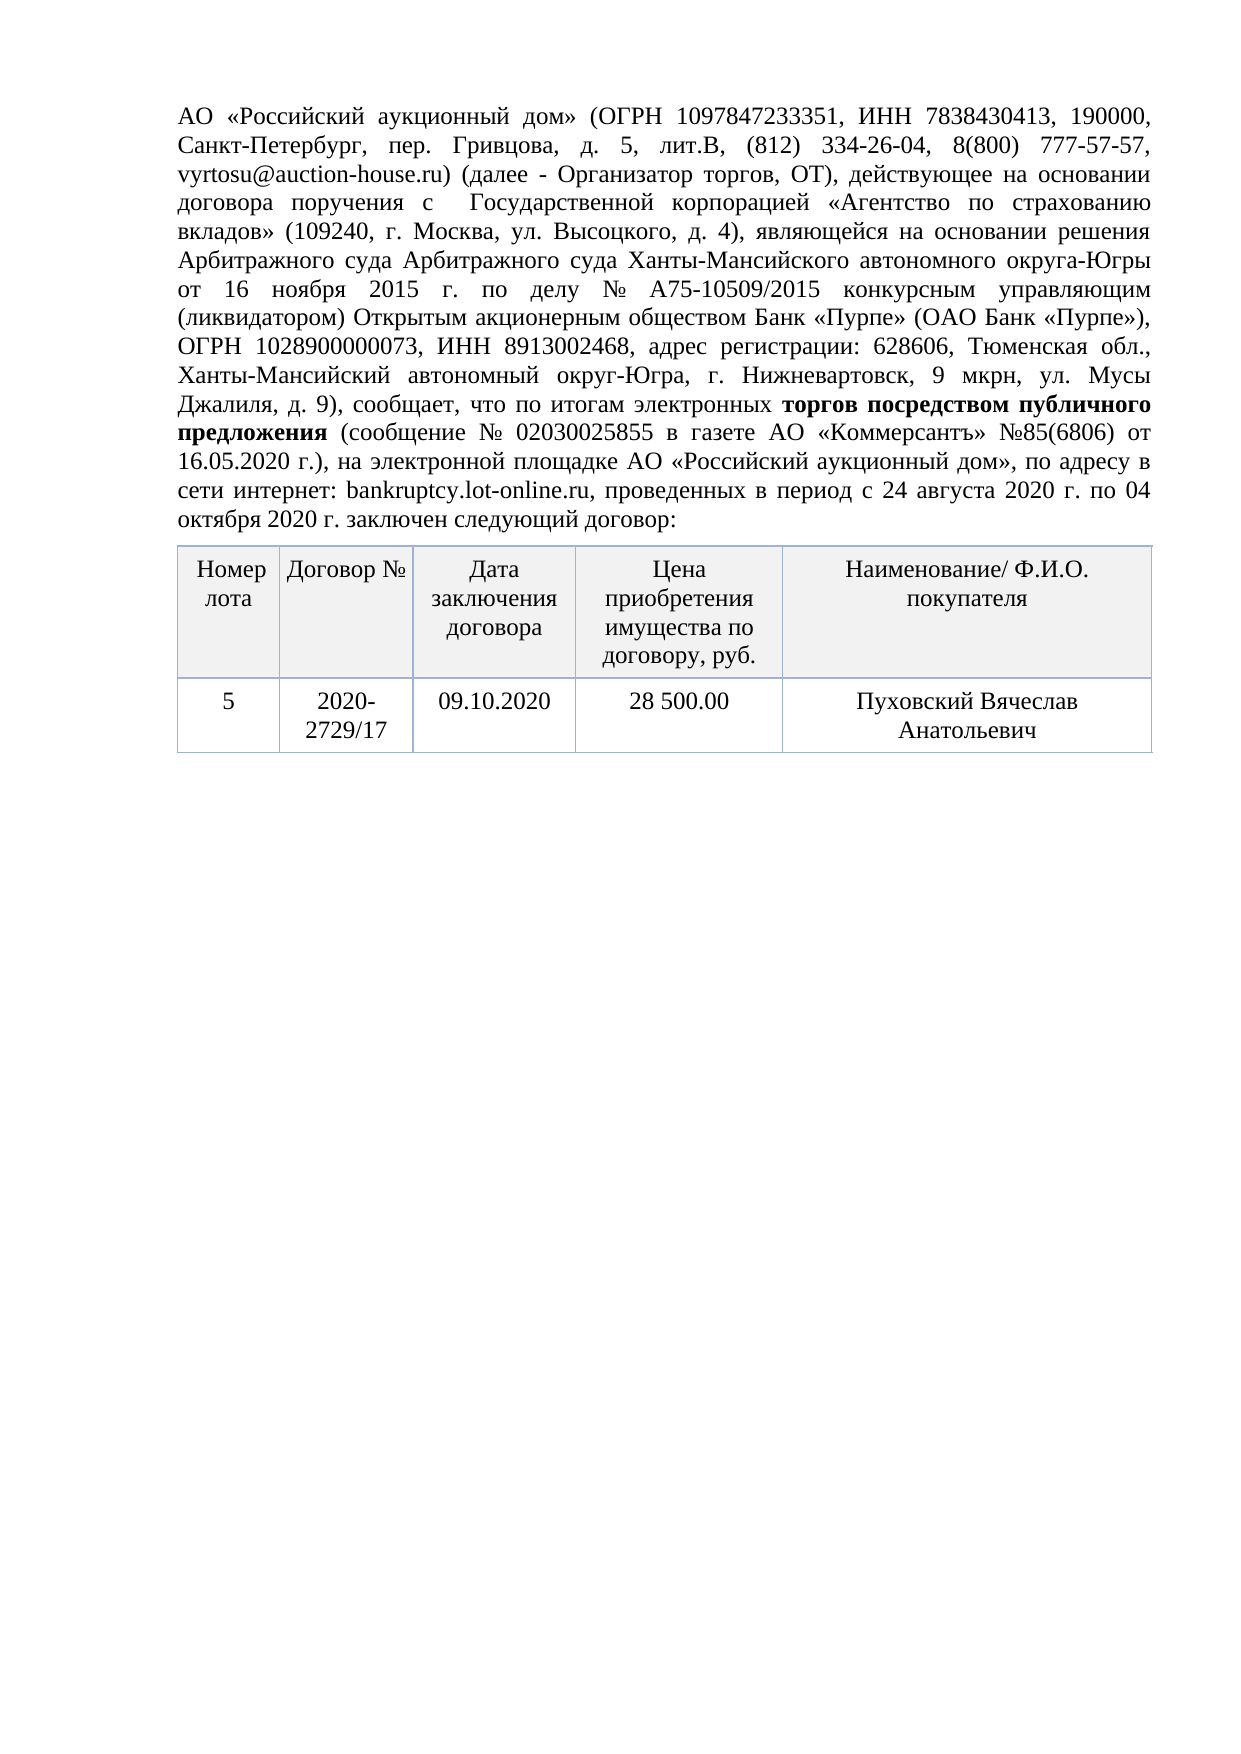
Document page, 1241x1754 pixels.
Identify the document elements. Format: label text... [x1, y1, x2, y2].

text АО «Российский аукционный дом» (ОГРН 1097847233351, ИНН 7838430413, 190000, Санкт-Петербург, пер. Гривцова, д. 5, лит.В, (812) 334-26-04, 8(800) 777-57-57, vyrtosu@auction-house.ru) (далее - Организатор торгов, ОТ), действующее на основании договора поручения с Государственной корпорацией «Агентство по страхованию вкладов» (109240, г. Москва, ул. Высоцкого, д. 4), являющейся на основании решения Арбитражного суда Арбитражного суда Ханты-Мансийского автономного округа-Югры от 16 ноября 2015 г. по делу № А75-10509/2015 конкурсным управляющим (ликвидатором) Открытым акционерным обществом Банк «Пурпе» (ОАО Банк «Пурпе»), ОГРН 1028900000073, ИНН 8913002468, адрес регистрации: 628606, Тюменская обл., Ханты-Мансийский автономный округ-Югра, г. Нижневартовск, 9 мкрн, ул. Мусы Джалиля, д. 9), сообщает, что по итогам электронных торгов посредством публичного предложения (сообщение № 02030025855 в газете АО «Коммерсантъ» №85(6806) от 16.05.2020 г.), на электронной площадке АО «Российский аукционный дом», по адресу в сети интернет: bankruptcy.lot-online.ru, проведенных в период с 24 августа 2020 г. по 04 октября 2020 г. заключен следующий договор: [177, 101, 1152, 532]
table_header Номер лота [178, 547, 279, 677]
table_cell 28 500.00 [576, 679, 782, 752]
table_header Договор № [280, 547, 412, 677]
table_cell 09.10.2020 [414, 679, 575, 752]
table_header Дата заключения договора [414, 547, 575, 677]
table_header Наименование/ Ф.И.О. покупателя [783, 547, 1151, 677]
table_cell Пуховский Вячеслав Анатольевич [783, 679, 1151, 752]
table_cell 5 [178, 679, 279, 752]
table_header Цена приобретения имущества по договору, руб. [576, 547, 782, 677]
table_cell 2020-2729/17 [280, 679, 412, 752]
